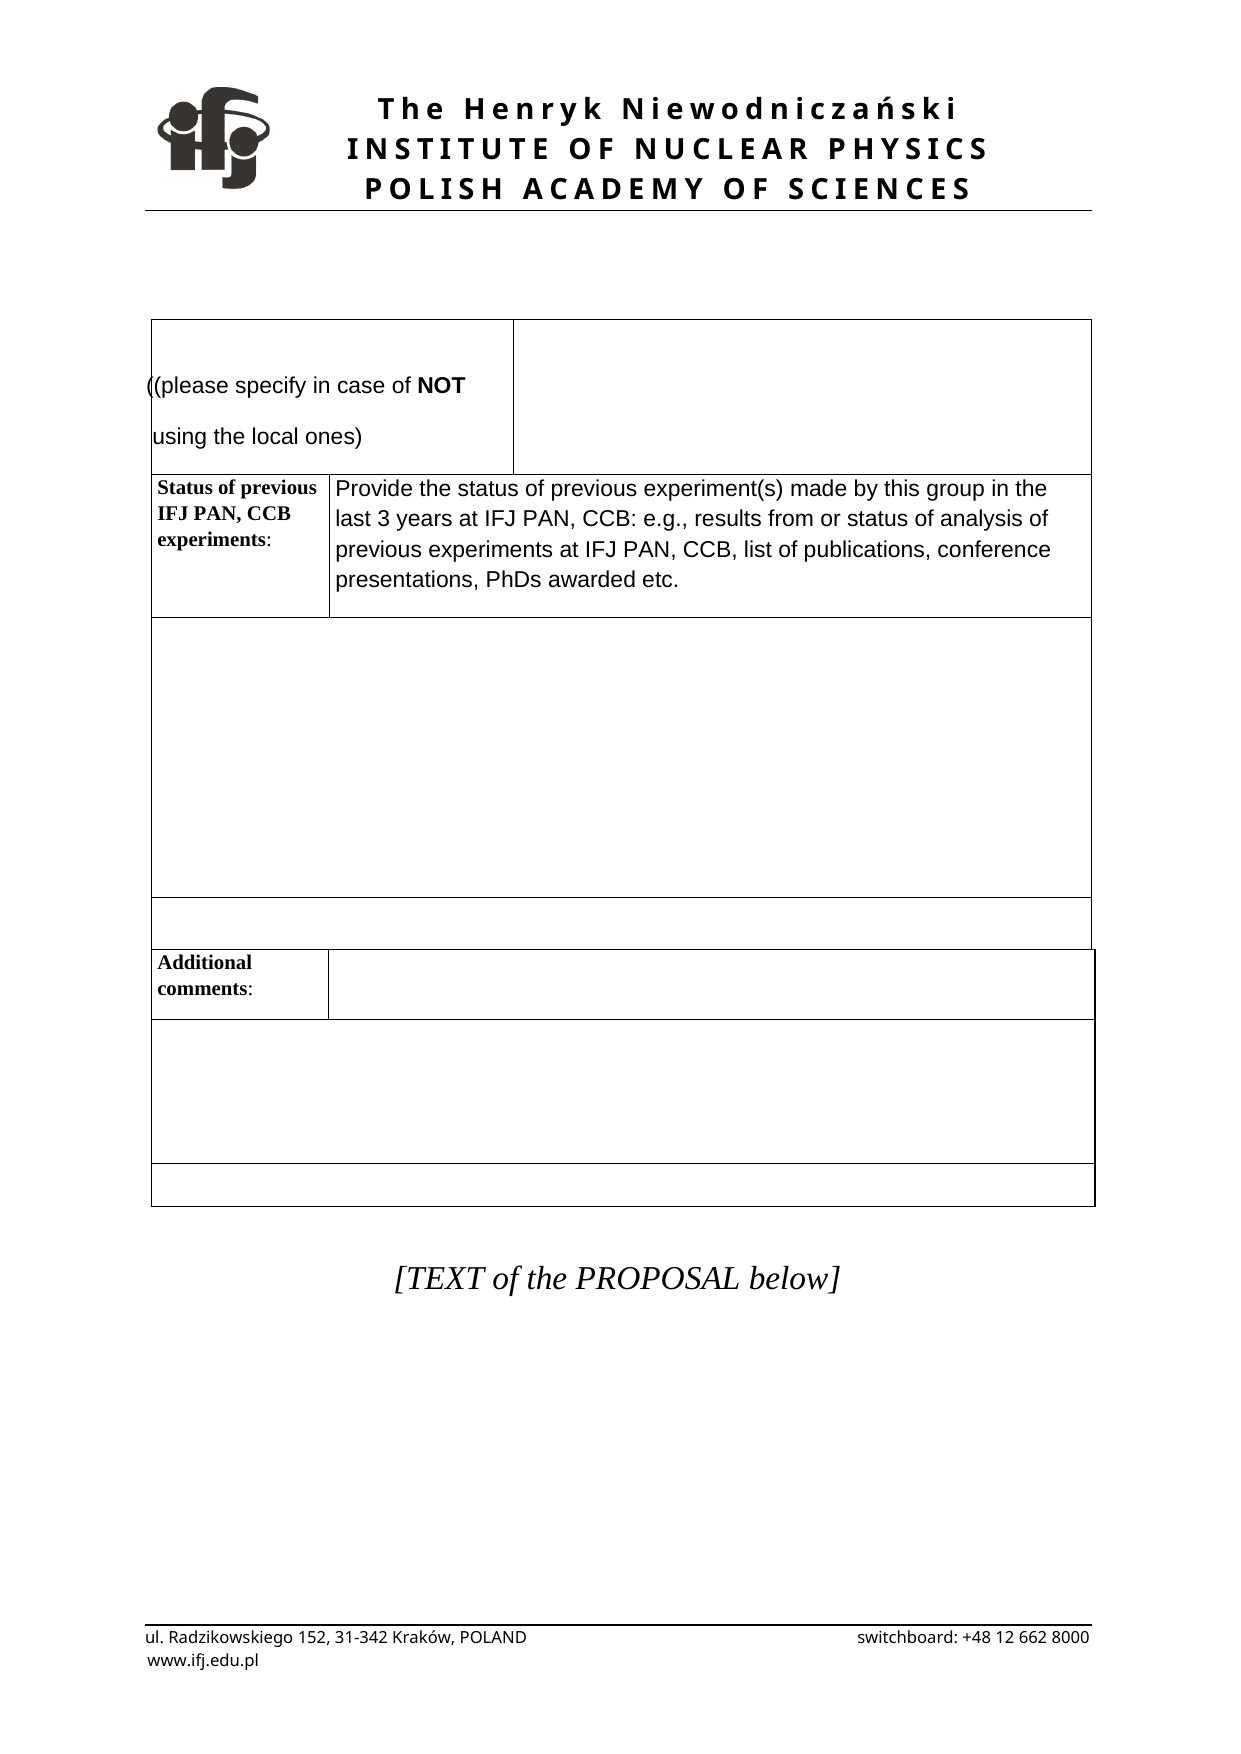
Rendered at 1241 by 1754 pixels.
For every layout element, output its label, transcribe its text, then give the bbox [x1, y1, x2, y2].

picture [157, 87, 270, 189]
text [TEXT of the PROPOSAL below] [145, 1258, 1092, 1297]
table_cell [514, 320, 1091, 474]
table_cell Additional comments: [152, 950, 328, 1019]
table_cell Provide the status of previous experiment(s) made by this group in the last 3 years at IFJ PAN, CCB: e.g., results from or status of analysis of previous experiments at IFJ PAN, CCB, list of publications, conference presentations, PhDs awarded etc. [330, 475, 1091, 617]
table_cell [152, 1164, 1094, 1206]
table_cell [329, 950, 1094, 1019]
table_cell [152, 618, 1091, 897]
table_cell [152, 898, 1091, 949]
table_cell Status of previous IFJ PAN, CCB experiments: [152, 475, 329, 617]
table_cell [152, 1020, 1094, 1162]
table_cell Acquisition system: ((please specify in case of NOT using the local ones) [152, 320, 513, 474]
